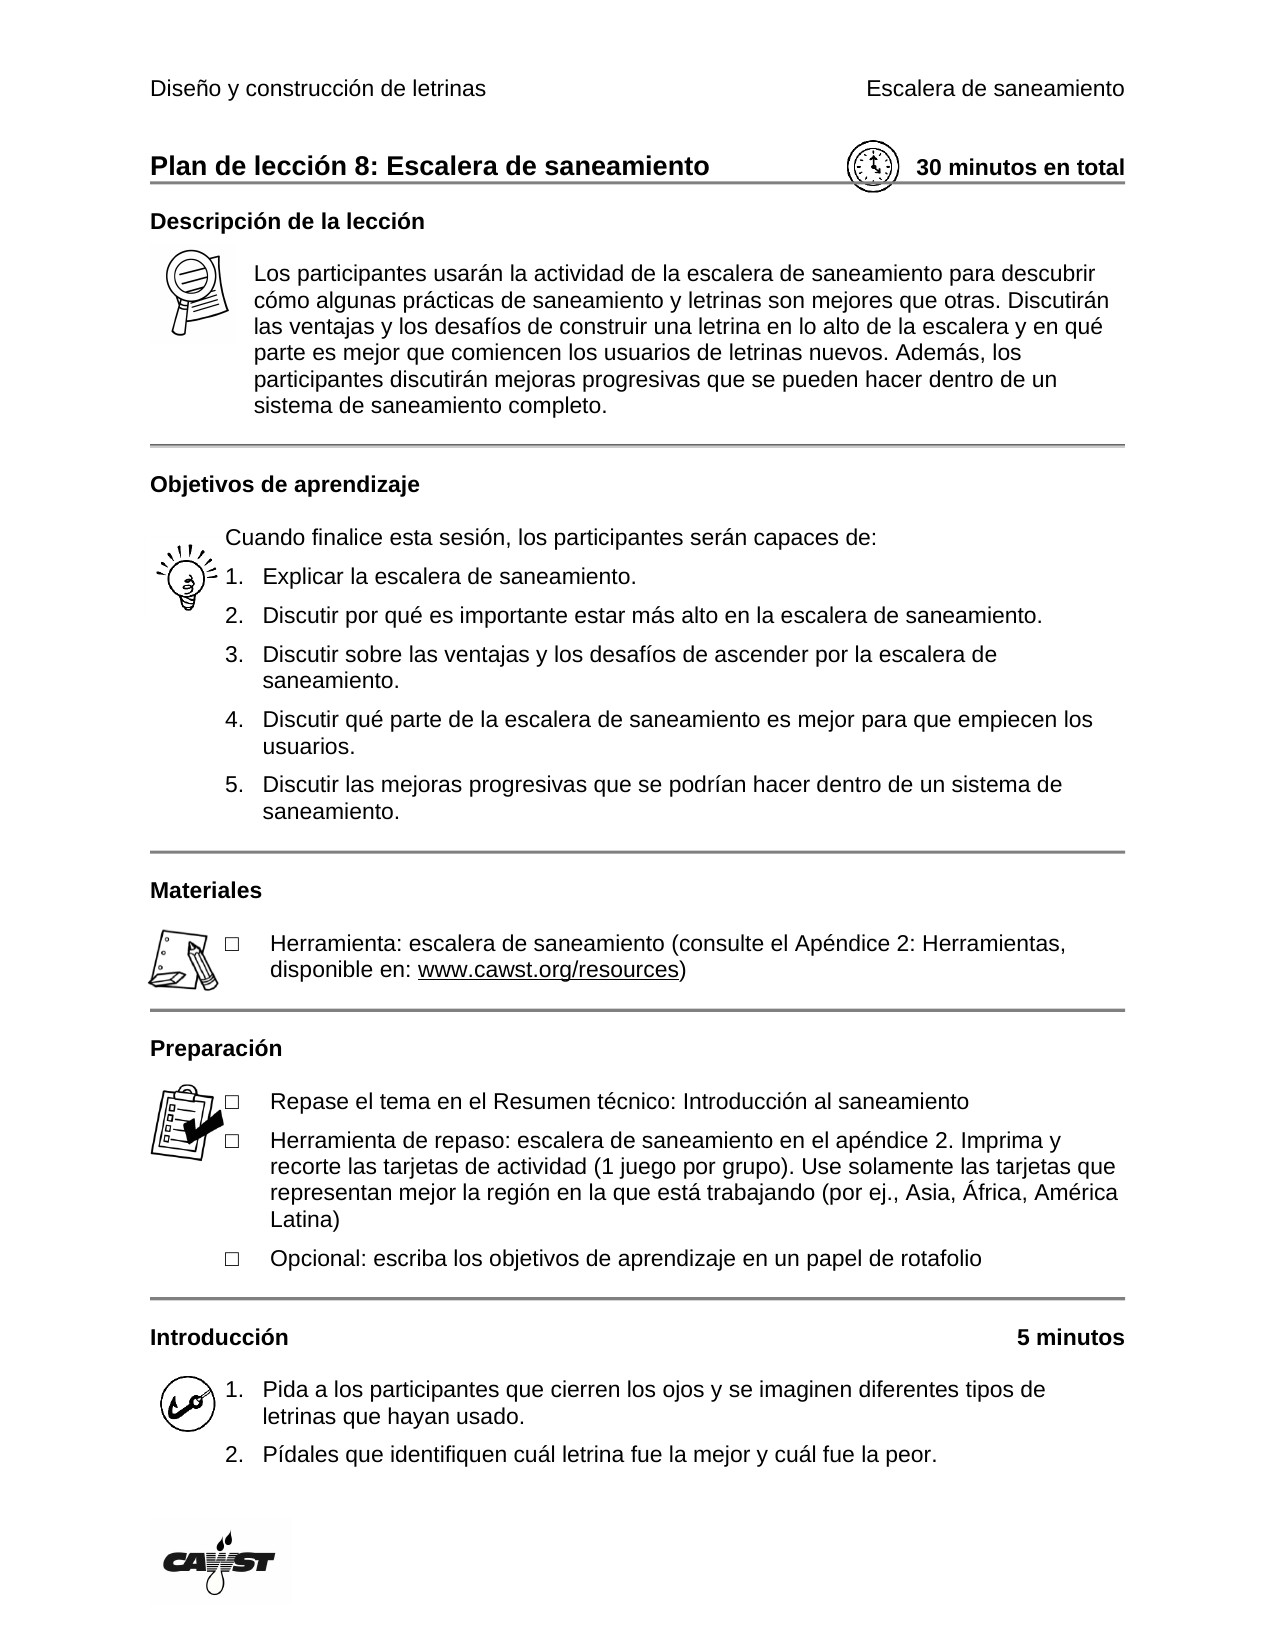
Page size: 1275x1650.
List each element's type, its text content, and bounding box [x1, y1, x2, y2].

picture [136, 1078, 232, 1170]
text Cuando finalice esta sesión, los participantes serán capaces de: [150, 524, 1125, 550]
text Materiales [150, 877, 1125, 903]
picture [837, 185, 905, 201]
list Pídales que identifiquen cuál letrina fue la mejor y cuál fue la peor. [225, 1441, 1125, 1468]
list Herramienta de repaso: escalera de saneamiento en el apéndice 2. Imprima y recorte las tarjetas de actividad (1 juego por grupo). Use solamente las tarjetas que representan mejor la región en la que está trabajando (por ej., Asia, África, América Latina) [225, 1127, 1125, 1232]
picture [148, 1370, 223, 1436]
text Introducción 5 minutos [150, 1323, 1125, 1350]
list Discutir las mejoras progresivas que se podrían hacer dentro de un sistema de saneamiento. [225, 771, 1125, 824]
text Objetivos de aprendizaje [150, 448, 1125, 497]
list Explicar la escalera de saneamiento. [225, 563, 1125, 590]
picture [150, 444, 1125, 448]
text Los participantes usarán la actividad de la escalera de saneamiento para descubrir cómo algunas prácticas de saneamiento y letrinas son mejores que otras. Discutirán las ventajas y los desafíos de construir una letrina en lo alto de la escalera y en qué parte es mejor que comiencen los usuarios de letrinas nuevos. Además, los participantes discutirán mejoras progresivas que se pueden hacer dentro de un sistema de saneamiento completo. [253, 260, 1125, 444]
list Discutir sobre las ventajas y los desafíos de ascender por la escalera de saneamiento. [225, 641, 1125, 694]
list Herramienta: escalera de saneamiento (consulte el Apéndice 2: Herramientas, disponible en: www.cawst.org/resources) [225, 929, 1125, 982]
text Plan de lección 8: Escalera de saneamiento 30 minutos en total [150, 150, 1125, 181]
picture [150, 243, 236, 343]
text Preparación [150, 1035, 1125, 1061]
list Repase el tema en el Resumen técnico: Introducción al saneamiento [225, 1088, 1125, 1114]
list Discutir qué parte de la escalera de saneamiento es mejor para que empiecen los usuarios. [225, 706, 1125, 759]
picture [144, 536, 226, 617]
picture [837, 131, 905, 150]
text Descripción de la lección [150, 208, 1125, 234]
picture [141, 920, 223, 996]
list Pida a los participantes que cierren los ojos y se imaginen diferentes tipos de letrinas que hayan usado. [225, 1376, 1125, 1429]
list Discutir por qué es importante estar más alto en la escalera de saneamiento. [225, 602, 1125, 628]
list Opcional: escriba los objetivos de aprendizaje en un papel de rotafolio [225, 1244, 1125, 1271]
picture [150, 1518, 293, 1605]
